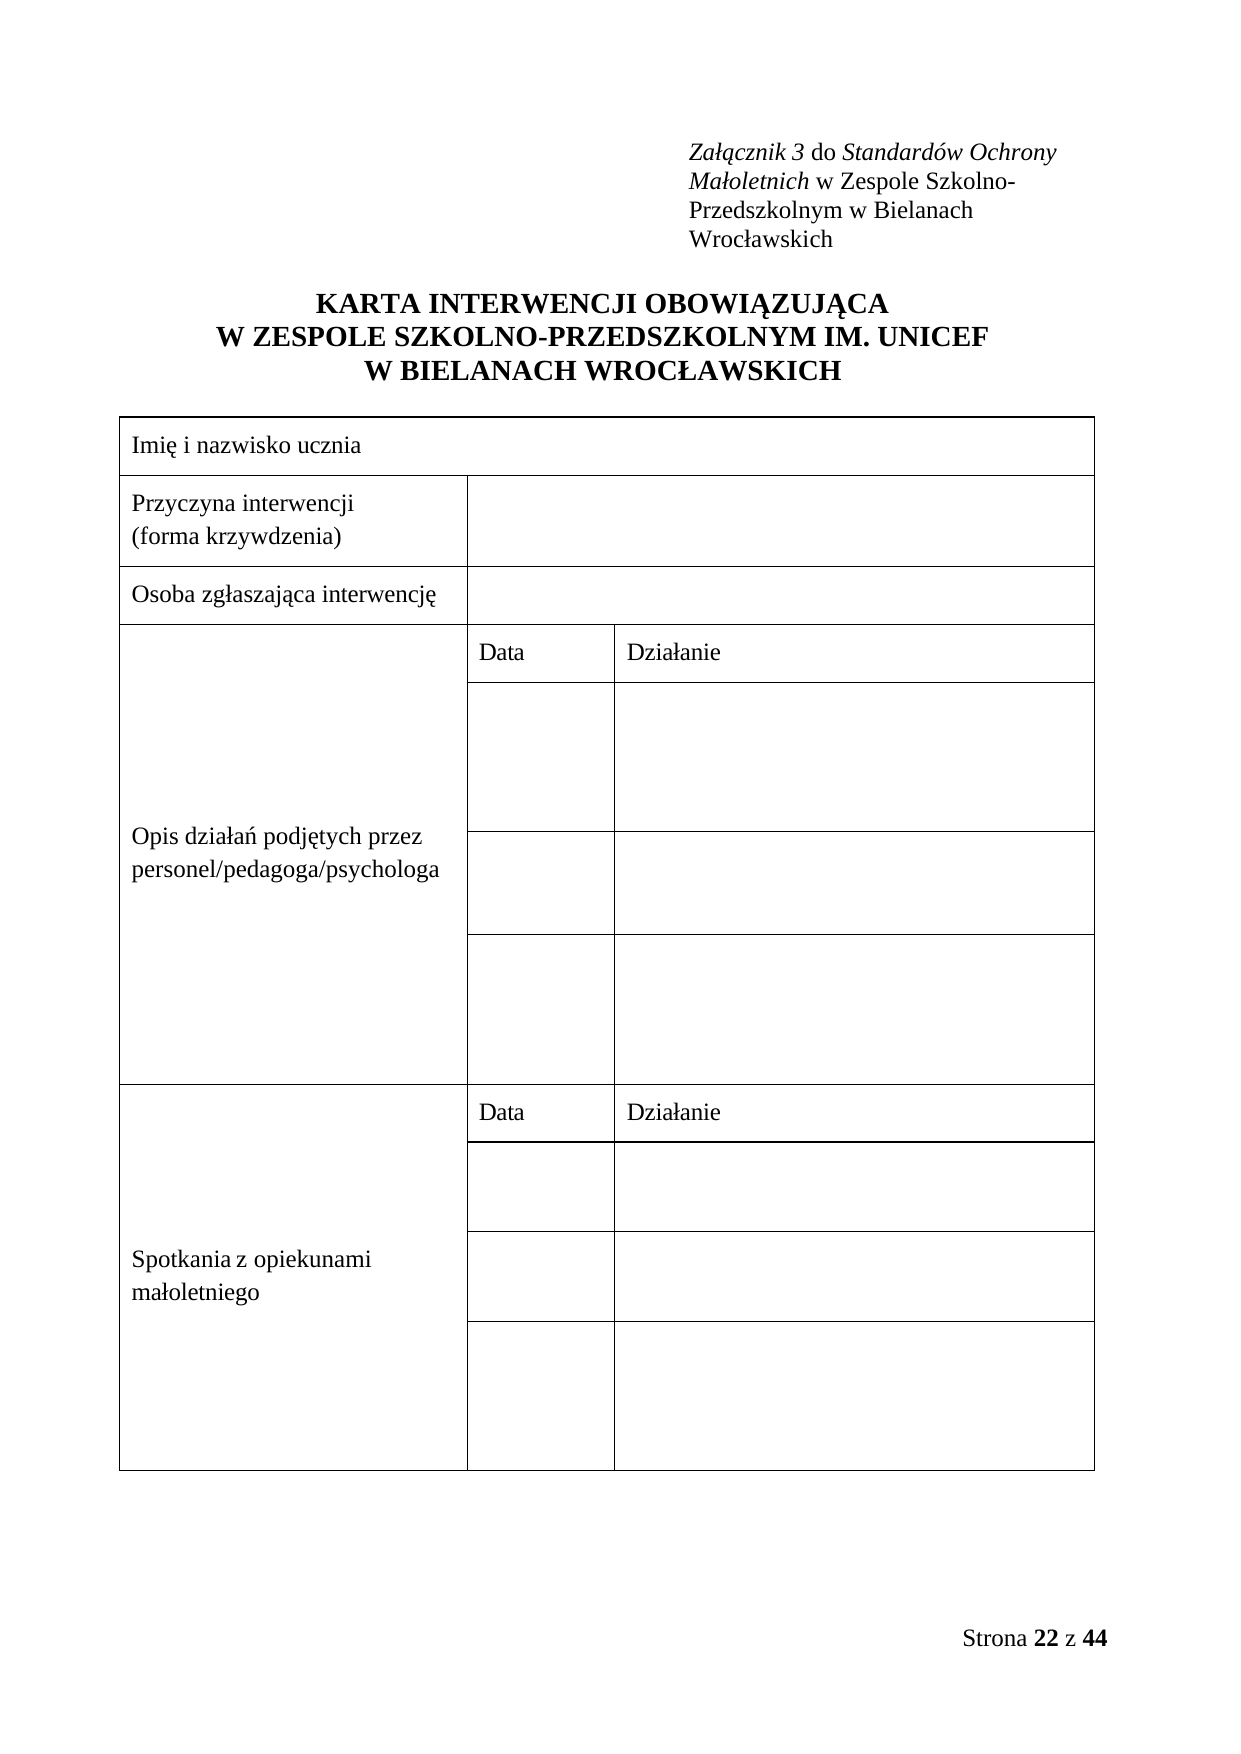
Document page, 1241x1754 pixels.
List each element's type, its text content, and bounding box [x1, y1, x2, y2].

table_cell [468, 935, 614, 1083]
text KARTA INTERWENCJI OBOWIĄZUJĄCA [98, 286, 1107, 319]
text W ZESPOLE SZKOLNO-PRZEDSZKOLNYM IM. UNICEF [98, 319, 1107, 353]
table_cell Działanie [615, 1085, 1094, 1141]
text W BIELANACH WROCŁAWSKICH [98, 353, 1107, 387]
table_cell Działanie [615, 625, 1094, 682]
text Załącznik 3 do Standardów Ochrony Małoletnich w Zespole Szkolno-Przedszkolnym w Bielanach Wrocławskich [688, 137, 1107, 252]
table_cell [468, 832, 614, 934]
table_cell [468, 1322, 614, 1470]
table_cell Przyczyna interwencji (forma krzywdzenia) [120, 476, 467, 566]
table_cell [468, 567, 1094, 624]
table_cell [468, 1143, 614, 1231]
table_cell [468, 1232, 614, 1321]
table_cell [615, 1143, 1094, 1231]
table_cell [468, 476, 1094, 566]
table_cell Spotkania z opiekunami małoletniego [120, 1085, 467, 1470]
table_header Imię i nazwisko ucznia [120, 418, 1094, 474]
table_cell [615, 1322, 1094, 1470]
table_cell Osoba zgłaszająca interwencję [120, 567, 467, 624]
table_cell Opis działań podjętych przez personel/pedagoga/psychologa [120, 625, 467, 1083]
table_cell Data [468, 625, 614, 682]
table_cell [615, 1232, 1094, 1321]
table_cell [615, 935, 1094, 1083]
table_cell Data [468, 1085, 614, 1141]
table_cell [615, 832, 1094, 934]
table_cell [615, 683, 1094, 831]
table_cell [468, 683, 614, 831]
